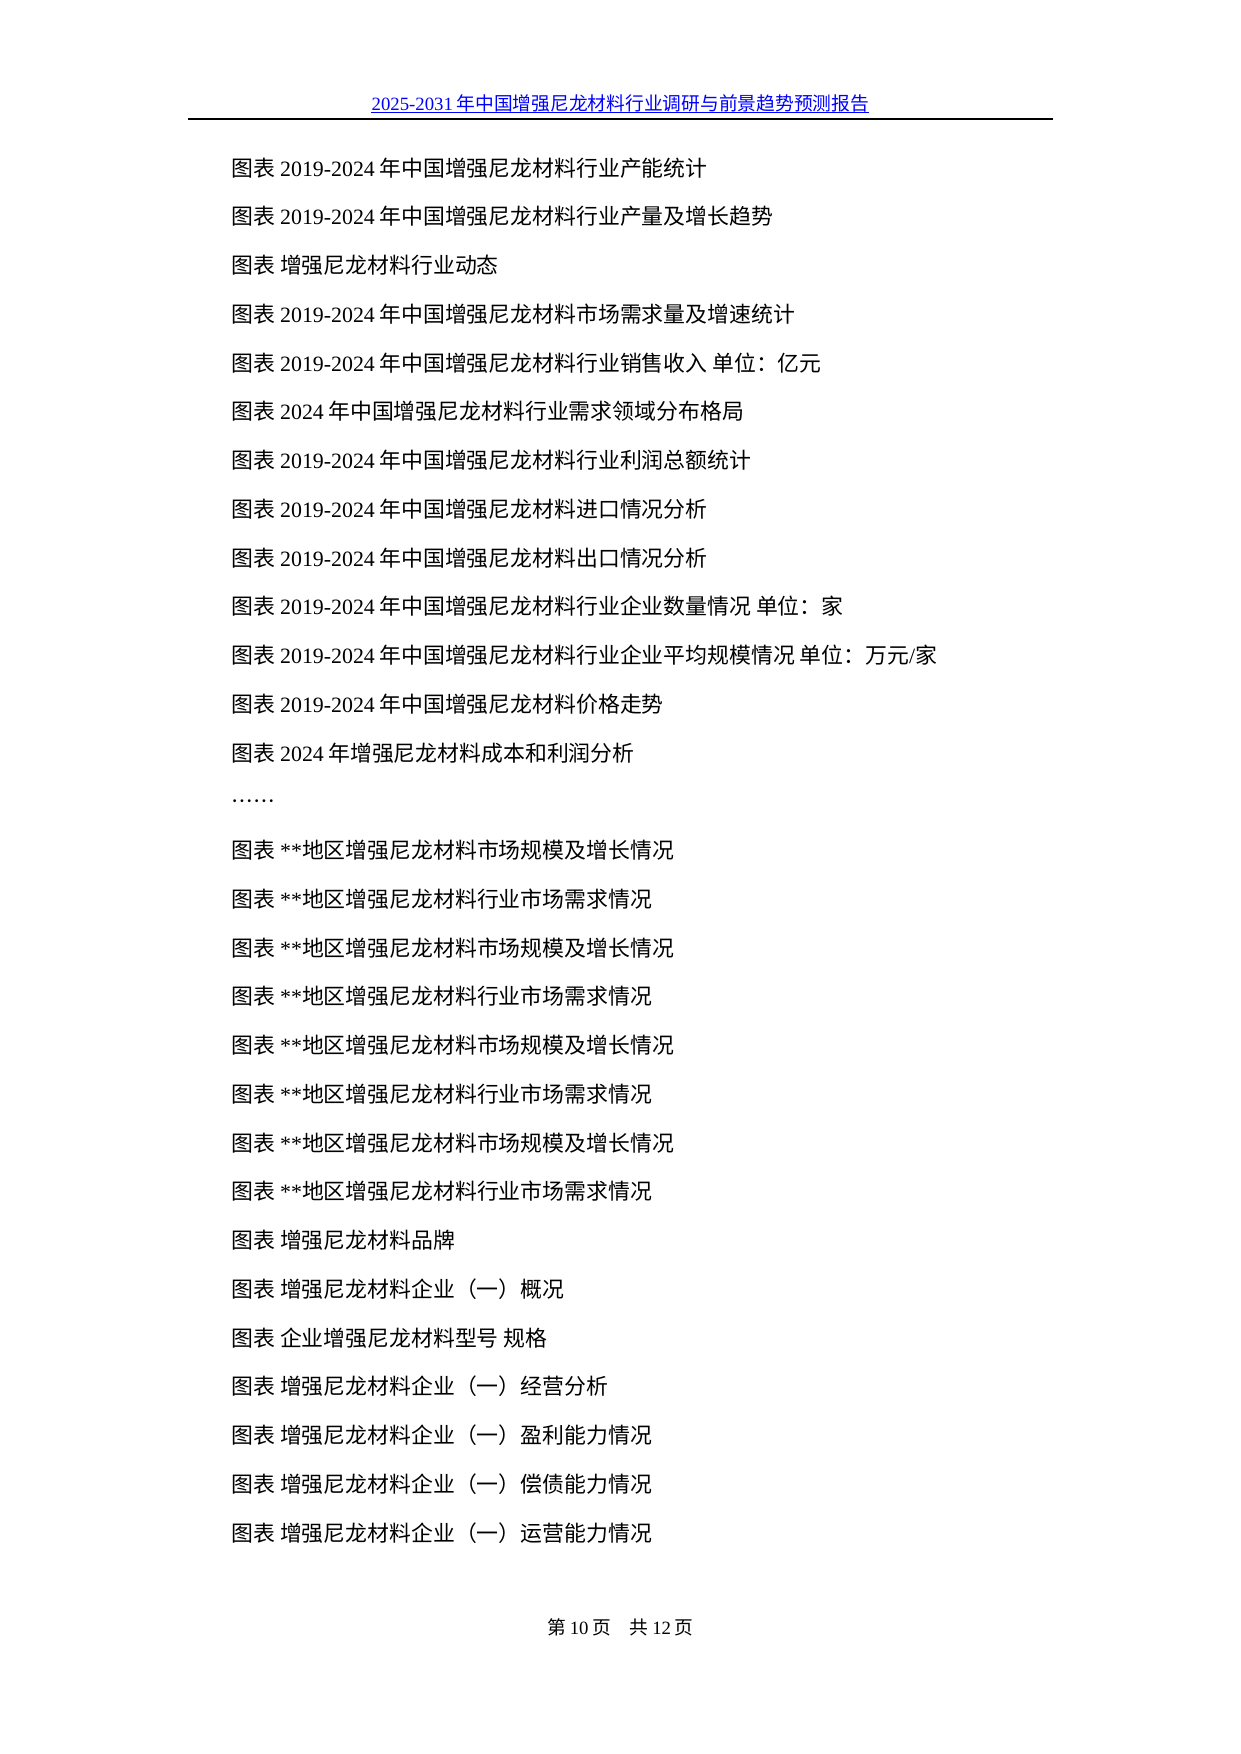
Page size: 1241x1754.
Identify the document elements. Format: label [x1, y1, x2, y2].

text [187, 150, 1053, 1548]
